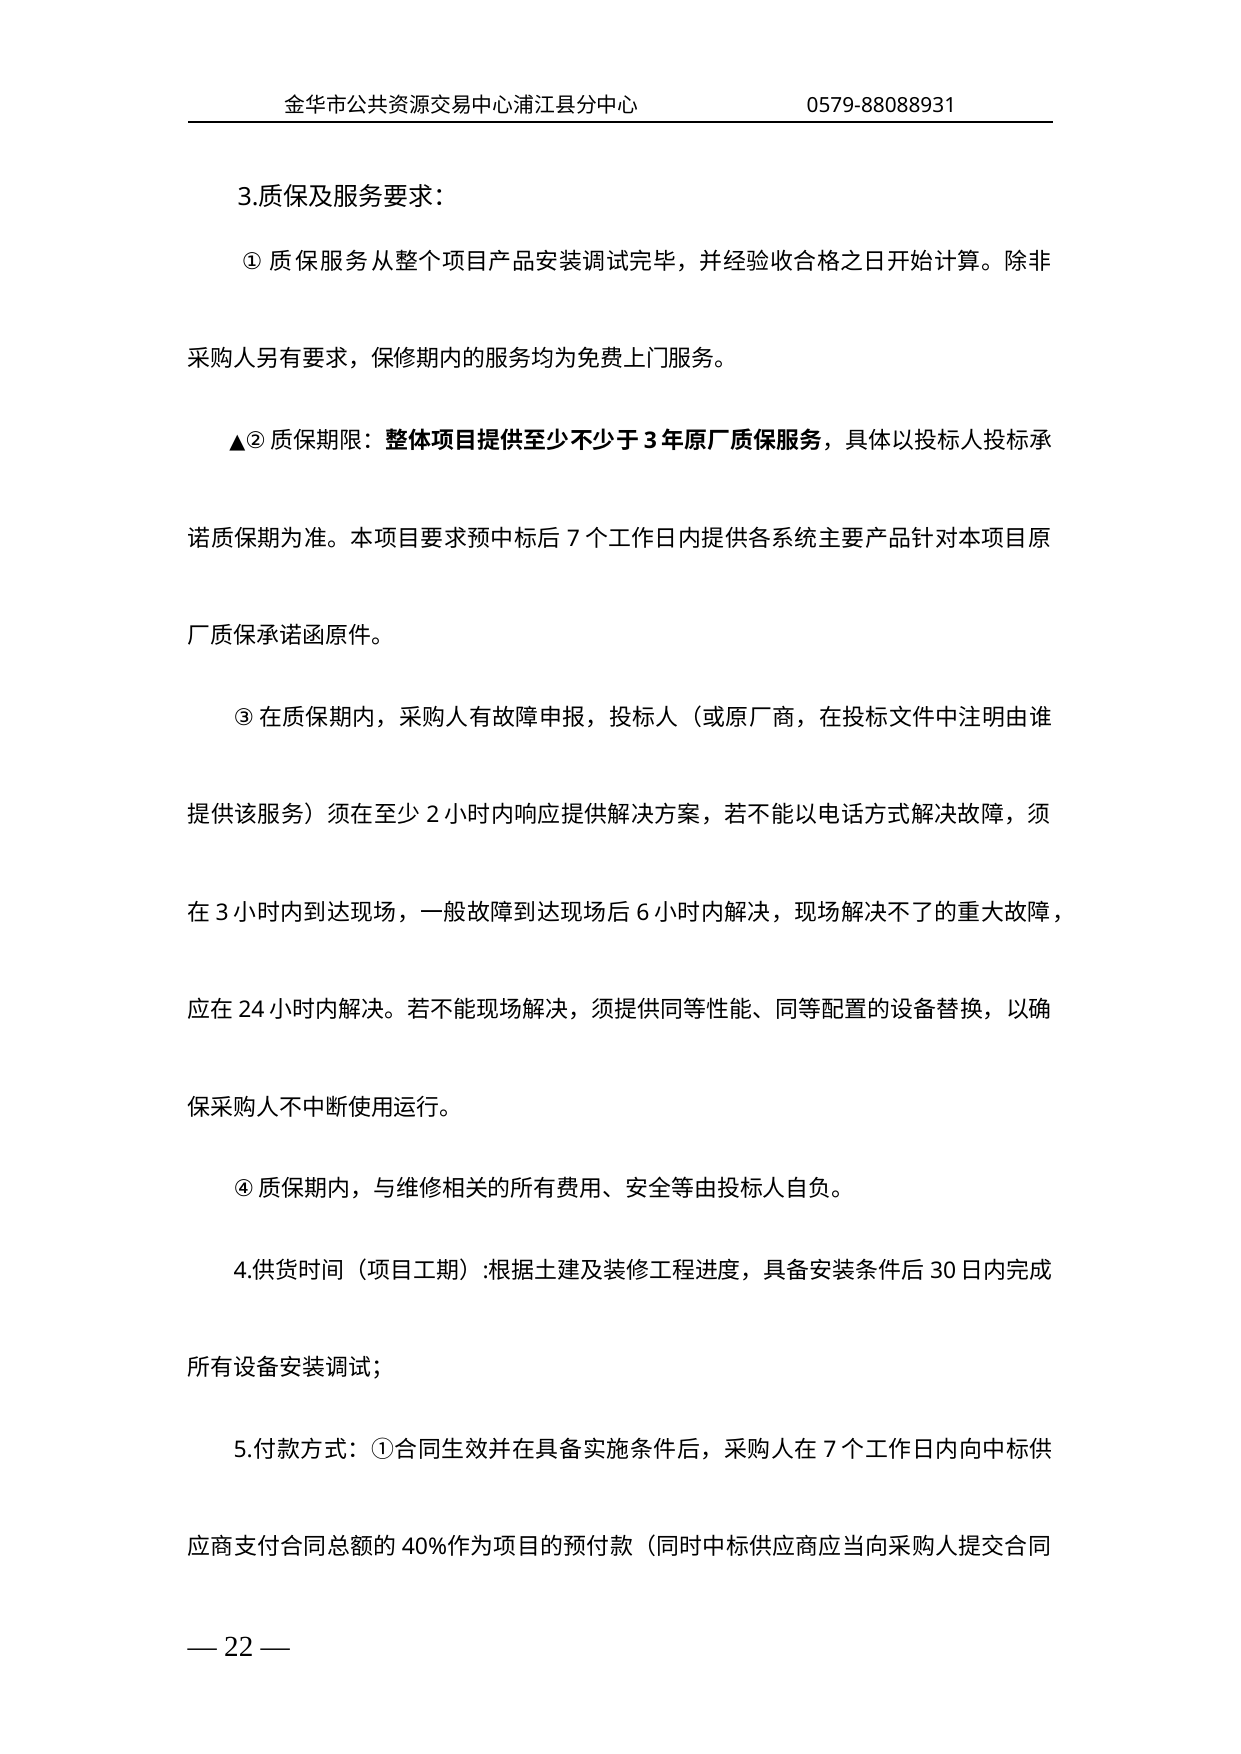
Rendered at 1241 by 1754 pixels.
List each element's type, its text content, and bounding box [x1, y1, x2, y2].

text ③在质保期内，采购人有故障申报，投标人（或原厂商，在投标文件中注明由谁提供该服务）须在至少2小时内响应提供解决方案，若不能以电话方式解决故障，须在3小时内到达现场，一般故障到达现场后6小时内解决，现场解决不了的重大故障，应在24小时内解决。若不能现场解决，须提供同等性能、同等配置的设备替换，以确保采购人不中断使用运行。 [187, 683, 1053, 1138]
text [187, 1415, 1053, 1577]
text ①质保服务从整个项目产品安装调试完毕，并经验收合格之日开始计算。除非采购人另有要求，保修期内的服务均为免费上门服务。 [187, 227, 1053, 389]
text ④质保期内，与维修相关的所有费用、安全等由投标人自负。 [187, 1154, 1053, 1219]
text 3.质保及服务要求： [187, 162, 1053, 227]
text ▲②质保期限：整体项目提供至少不少于3年原厂质保服务，具体以投标人投标承诺质保期为准。本项目要求预中标后7个工作日内提供各系统主要产品针对本项目原厂质保承诺函原件。 [187, 406, 1053, 666]
text 4.供货时间（项目工期）:根据土建及装修工程进度，具备安装条件后30日内完成所有设备安装调试； [187, 1236, 1053, 1398]
